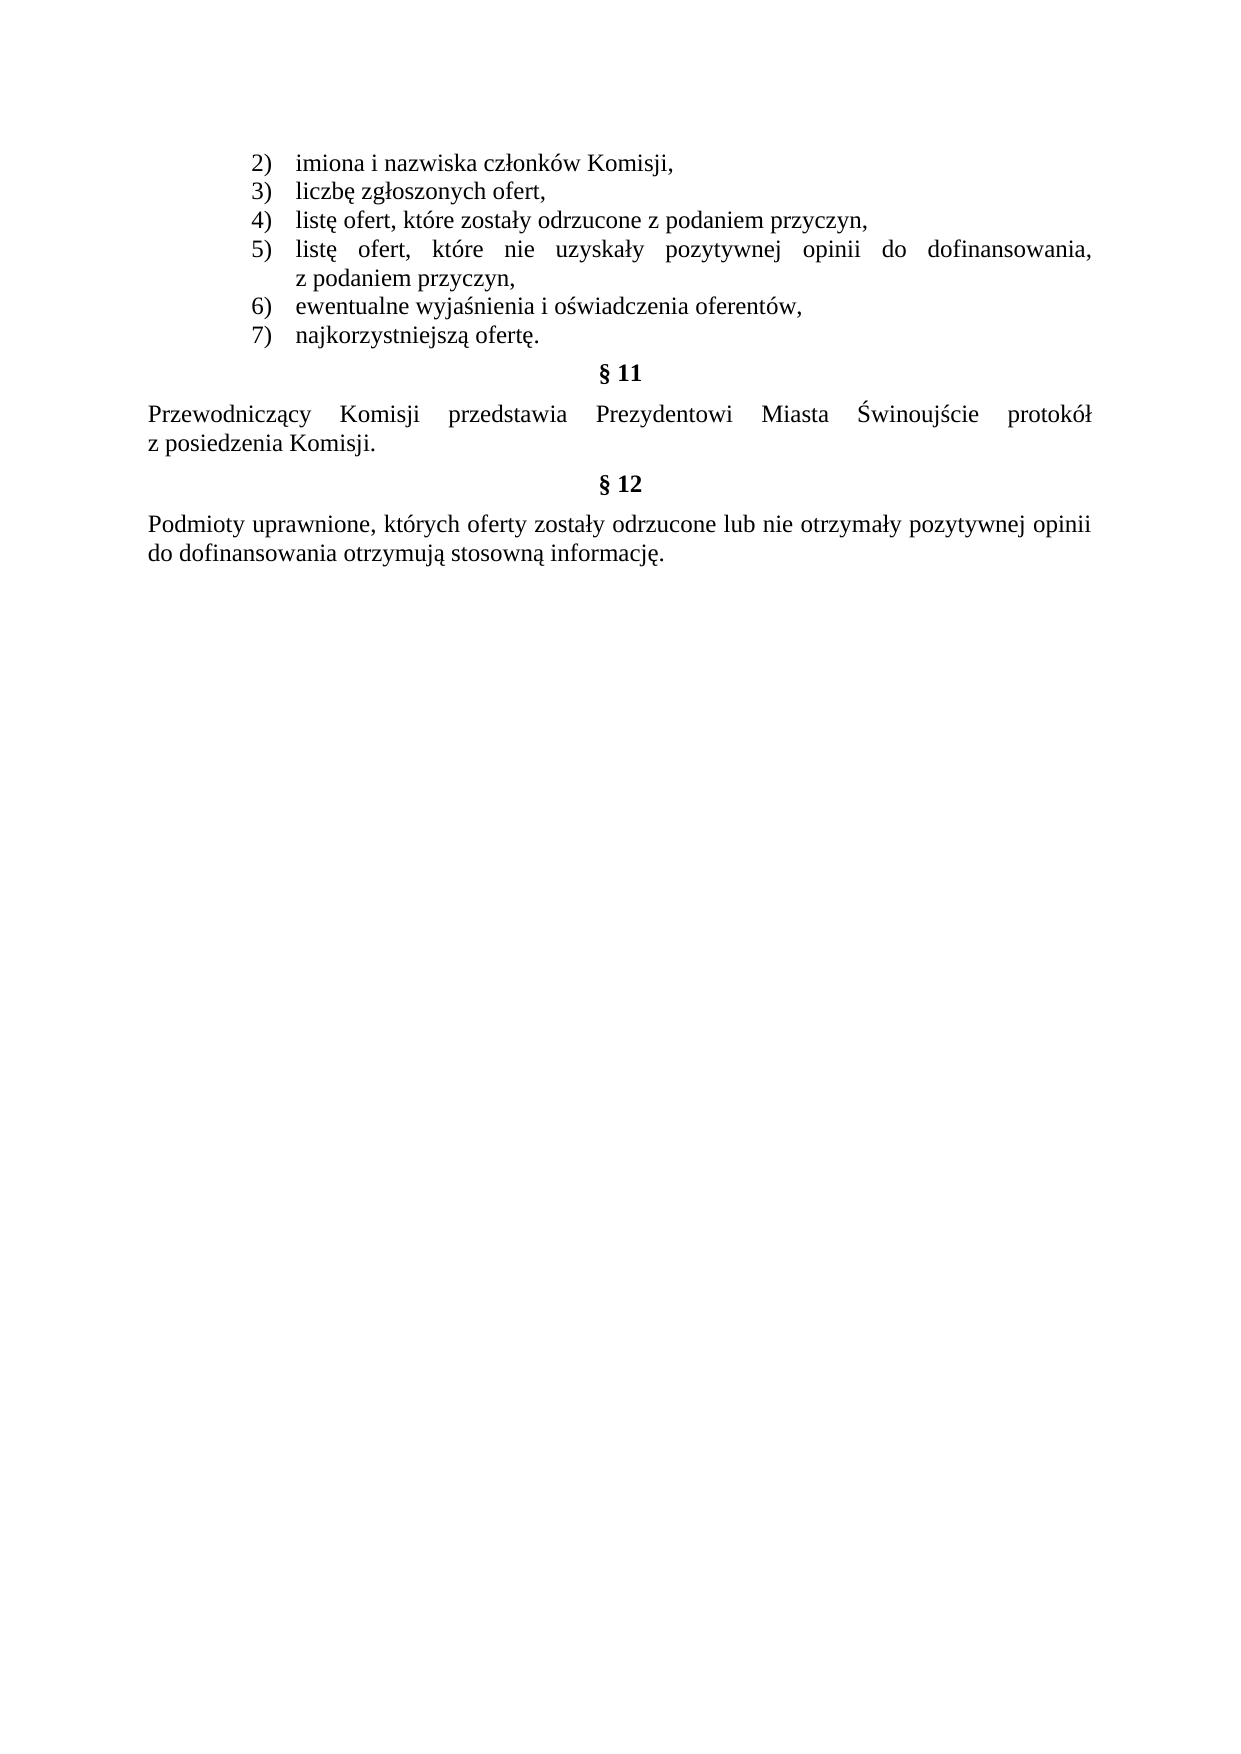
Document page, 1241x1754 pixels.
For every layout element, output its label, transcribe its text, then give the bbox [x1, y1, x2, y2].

list liczbę zgłoszonych ofert, [251, 176, 1093, 205]
list listę ofert, które zostały odrzucone z podaniem przyczyn, [251, 205, 1093, 234]
text § 11 [148, 358, 1093, 387]
list listę ofert, które nie uzyskały pozytywnej opinii do dofinansowania, z podaniem przyczyn, [251, 234, 1093, 291]
list najkorzystniejszą ofertę. [251, 320, 1093, 349]
text § 12 [148, 469, 1093, 497]
text Podmioty uprawnione, których oferty zostały odrzucone lub nie otrzymały pozytywnej opinii do dofinansowania otrzymują stosowną informację. [148, 509, 1093, 567]
list ewentualne wyjaśnienia i oświadczenia oferentów, [251, 291, 1093, 320]
text Przewodniczący Komisji przedstawia Prezydentowi Miasta Świnoujście protokół z posiedzenia Komisji. [148, 399, 1093, 457]
list imiona i nazwiska członków Komisji, [251, 148, 1093, 176]
